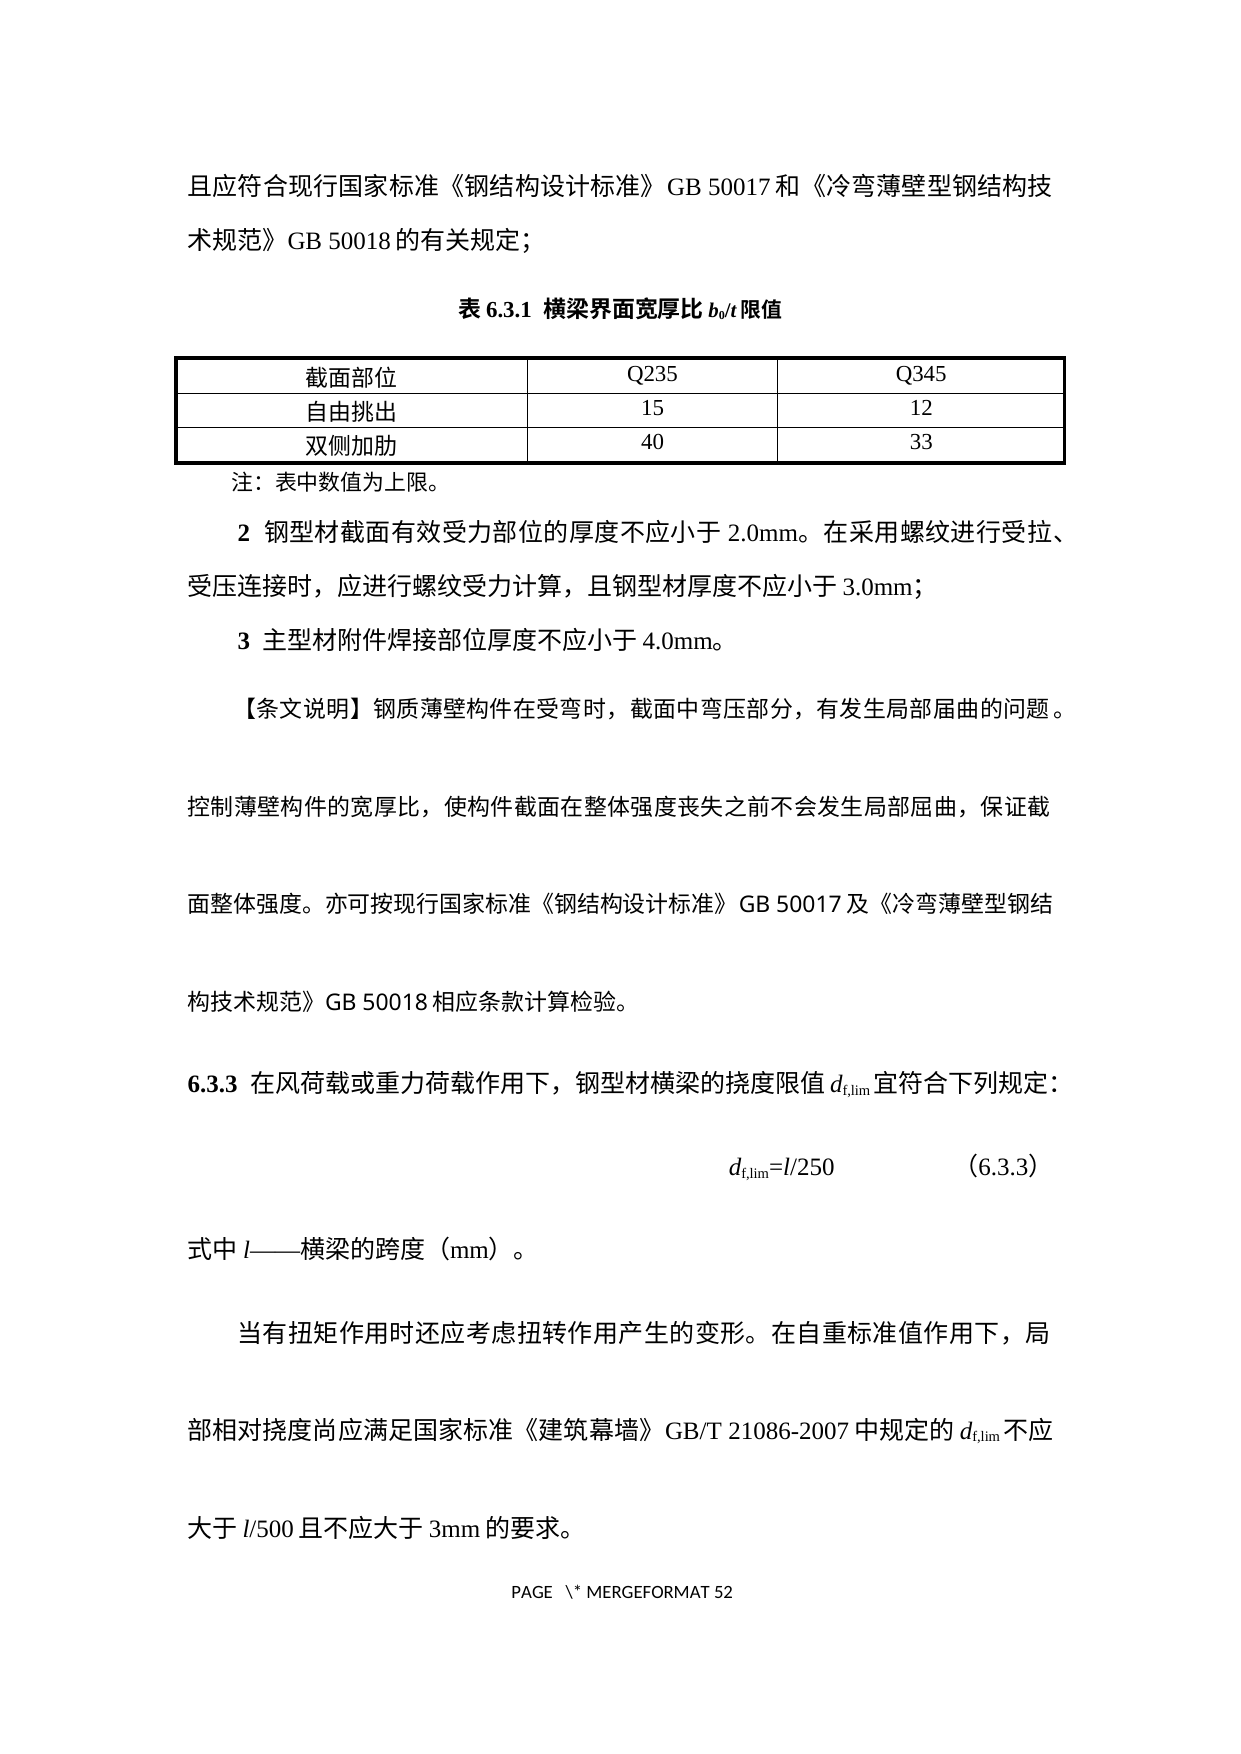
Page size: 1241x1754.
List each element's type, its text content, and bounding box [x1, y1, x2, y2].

list 式中 l——横梁的跨度（mm）。 [187, 1216, 1053, 1281]
list df,lim=l/250 （6.3.3） [187, 1132, 1053, 1197]
list 表6.3.1 横梁界面宽厚比b0/t限值 [187, 275, 1053, 340]
table_cell 自由挑出 [178, 394, 527, 427]
list 2 钢型材截面有效受力部位的厚度不应小于。在采用螺纹进行受拉、受压连接时，应进行螺纹受力计算，且钢型材厚度不应小于3.0mm； [187, 512, 1053, 603]
table_cell 双侧加肋 [178, 428, 527, 461]
list 当有扭矩作用时还应考虑扭转作用产生的变形。在自重标准值作用下，局部相对挠度尚应满足国家标准《建筑幕墙》GB/T 21086-2007中规定的df,lim不应大于l/500且不应大于3mm的要求。 [187, 1299, 1053, 1559]
list 3 主型材附件焊接部位厚度不应小于4.0mm。 [187, 621, 1053, 657]
list 6.3.3 在风荷载或重力荷载作用下，钢型材横梁的挠度限值df,lim宜符合下列规定： [187, 1049, 1053, 1114]
table_cell 40 [528, 428, 777, 461]
table_cell 15 [528, 394, 777, 427]
table_cell 12 [778, 394, 1063, 427]
table_header 截面部位 [178, 360, 527, 393]
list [187, 166, 1053, 257]
list 注：表中数值为上限。 [187, 465, 1053, 496]
table_cell 33 [778, 428, 1063, 461]
list 【条文说明】钢质薄壁构件在受弯时，截面中弯压部分，有发生局部届曲的问题。控制薄壁构件的宽厚比，使构件截面在整体强度丧失之前不会发生局部屈曲，保证截面整体强度。亦可按现行国家标准《钢结构设计标准》GB 50017及《冷弯薄壁型钢结构技术规范》GB 50018相应条款计算检验。 [187, 675, 1053, 1033]
table_header Q235 [528, 360, 777, 393]
table_header Q345 [778, 360, 1063, 393]
